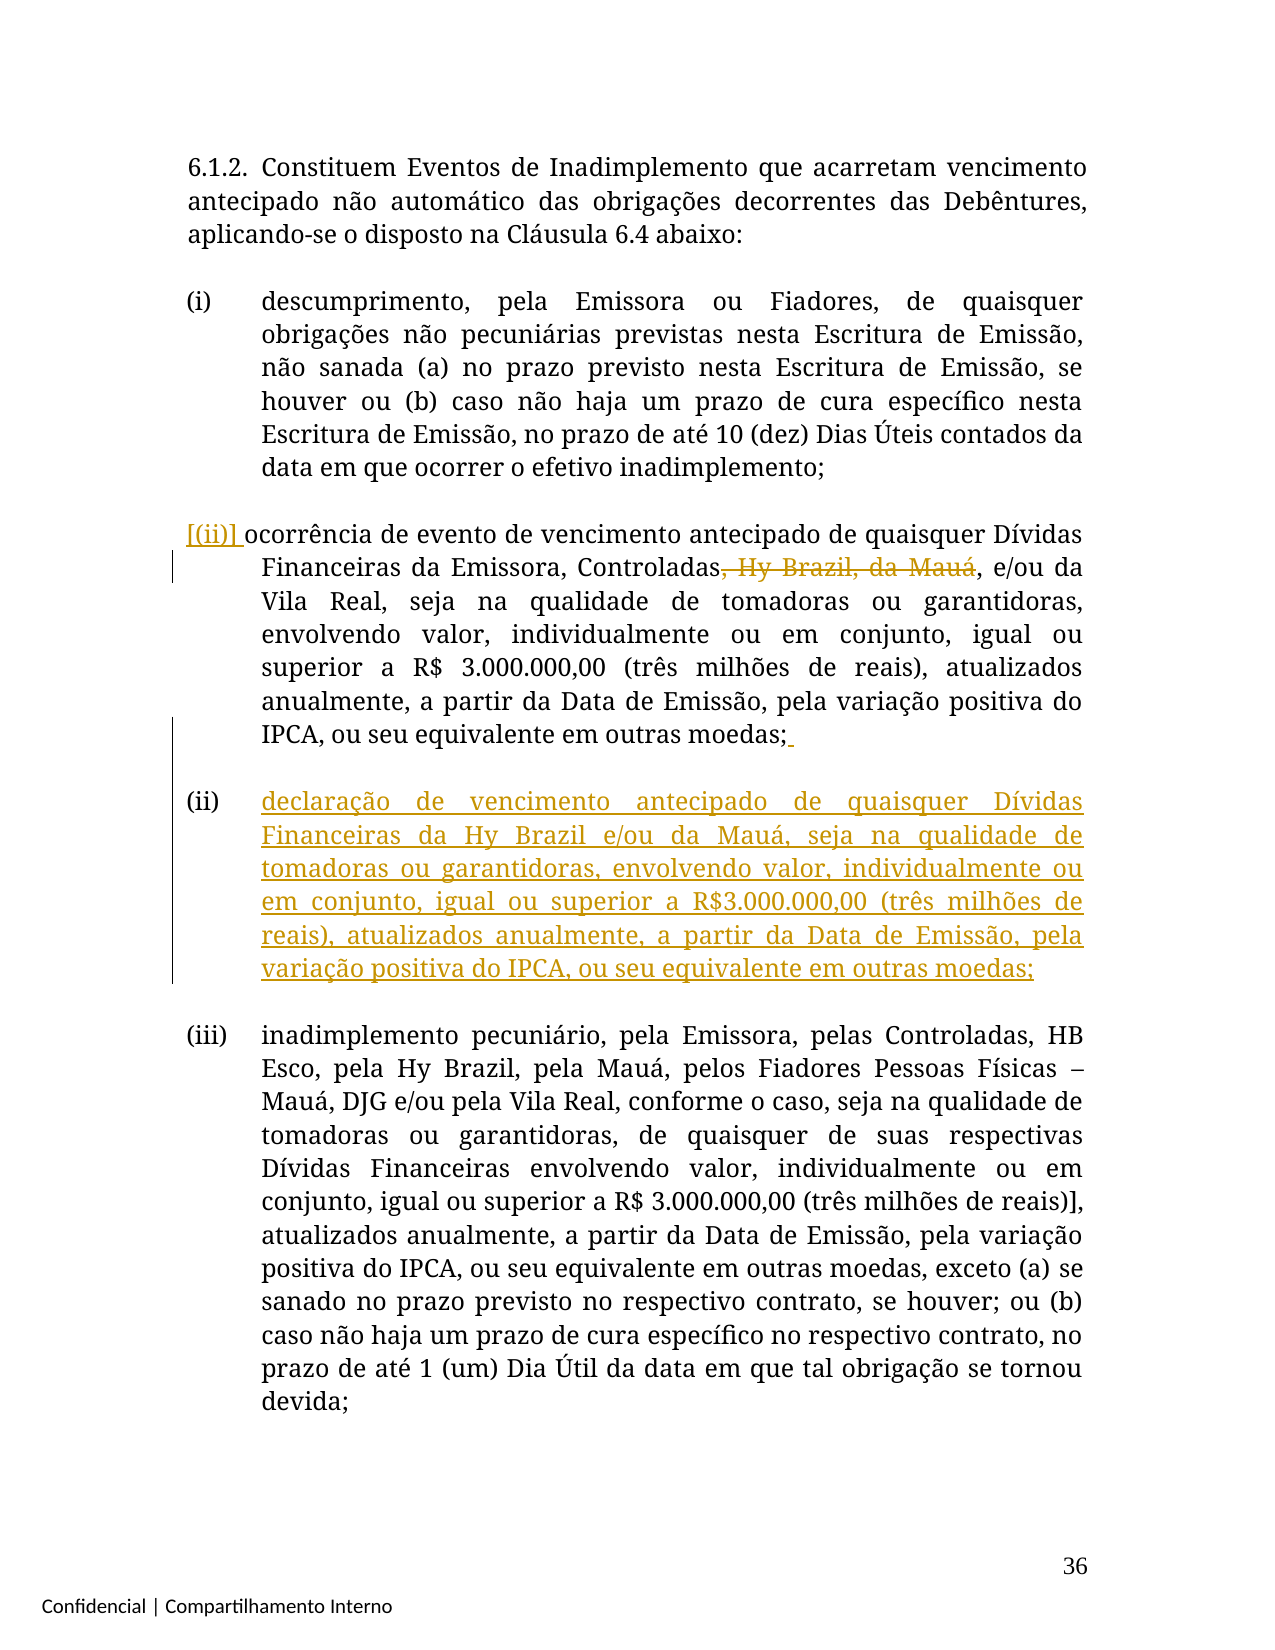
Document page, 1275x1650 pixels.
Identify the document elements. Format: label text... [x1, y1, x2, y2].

list ocorrência de evento de vencimento antecipado de quaisquer Dívidas Financeiras da Emissora, Controladas, e/ou da Vila Real, seja na qualidade de tomadoras ou garantidoras, envolvendo valor, individualmente ou em conjunto, igual ou superior a R$ 3.000.000,00 (três milhões de reais), atualizados anualmente, a partir da Data de Emissão, pela variação positiva do IPCA, ou seu equivalente em outras moedas; [186, 517, 1084, 750]
list Constituem Eventos de Inadimplemento que acarretam vencimento antecipado não automático das obrigações decorrentes das Debêntures, aplicando-se o disposto na Cláusula 6.4 abaixo: [187, 150, 1088, 250]
list descumprimento, pela Emissora ou Fiadores, de quaisquer obrigações não pecuniárias previstas nesta Escritura de Emissão, não sanada (a) no prazo previsto nesta Escritura de Emissão, se houver ou (b) caso não haja um prazo de cura específico nesta Escritura de Emissão, no prazo de até 10 (dez) Dias Úteis contados da data em que ocorrer o efetivo inadimplemento; [186, 283, 1084, 483]
list inadimplemento pecuniário, pela Emissora, pelas Controladas, HB Esco, pela Hy Brazil, pela Mauá, pelos Fiadores Pessoas Físicas – Mauá, DJG e/ou pela Vila Real, conforme o caso, seja na qualidade de tomadoras ou garantidoras, de quaisquer de suas respectivas Dívidas Financeiras envolvendo valor, individualmente ou em conjunto, igual ou superior a R$ 3.000.000,00 (três milhões de reais)], atualizados anualmente, a partir da Data de Emissão, pela variação positiva do IPCA, ou seu equivalente em outras moedas, exceto (a) se sanado no prazo previsto no respectivo contrato, se houver; ou (b) caso não haja um prazo de cura específico no respectivo contrato, no prazo de até 1 (um) Dia Útil da data em que tal obrigação se tornou devida; [186, 1017, 1084, 1417]
